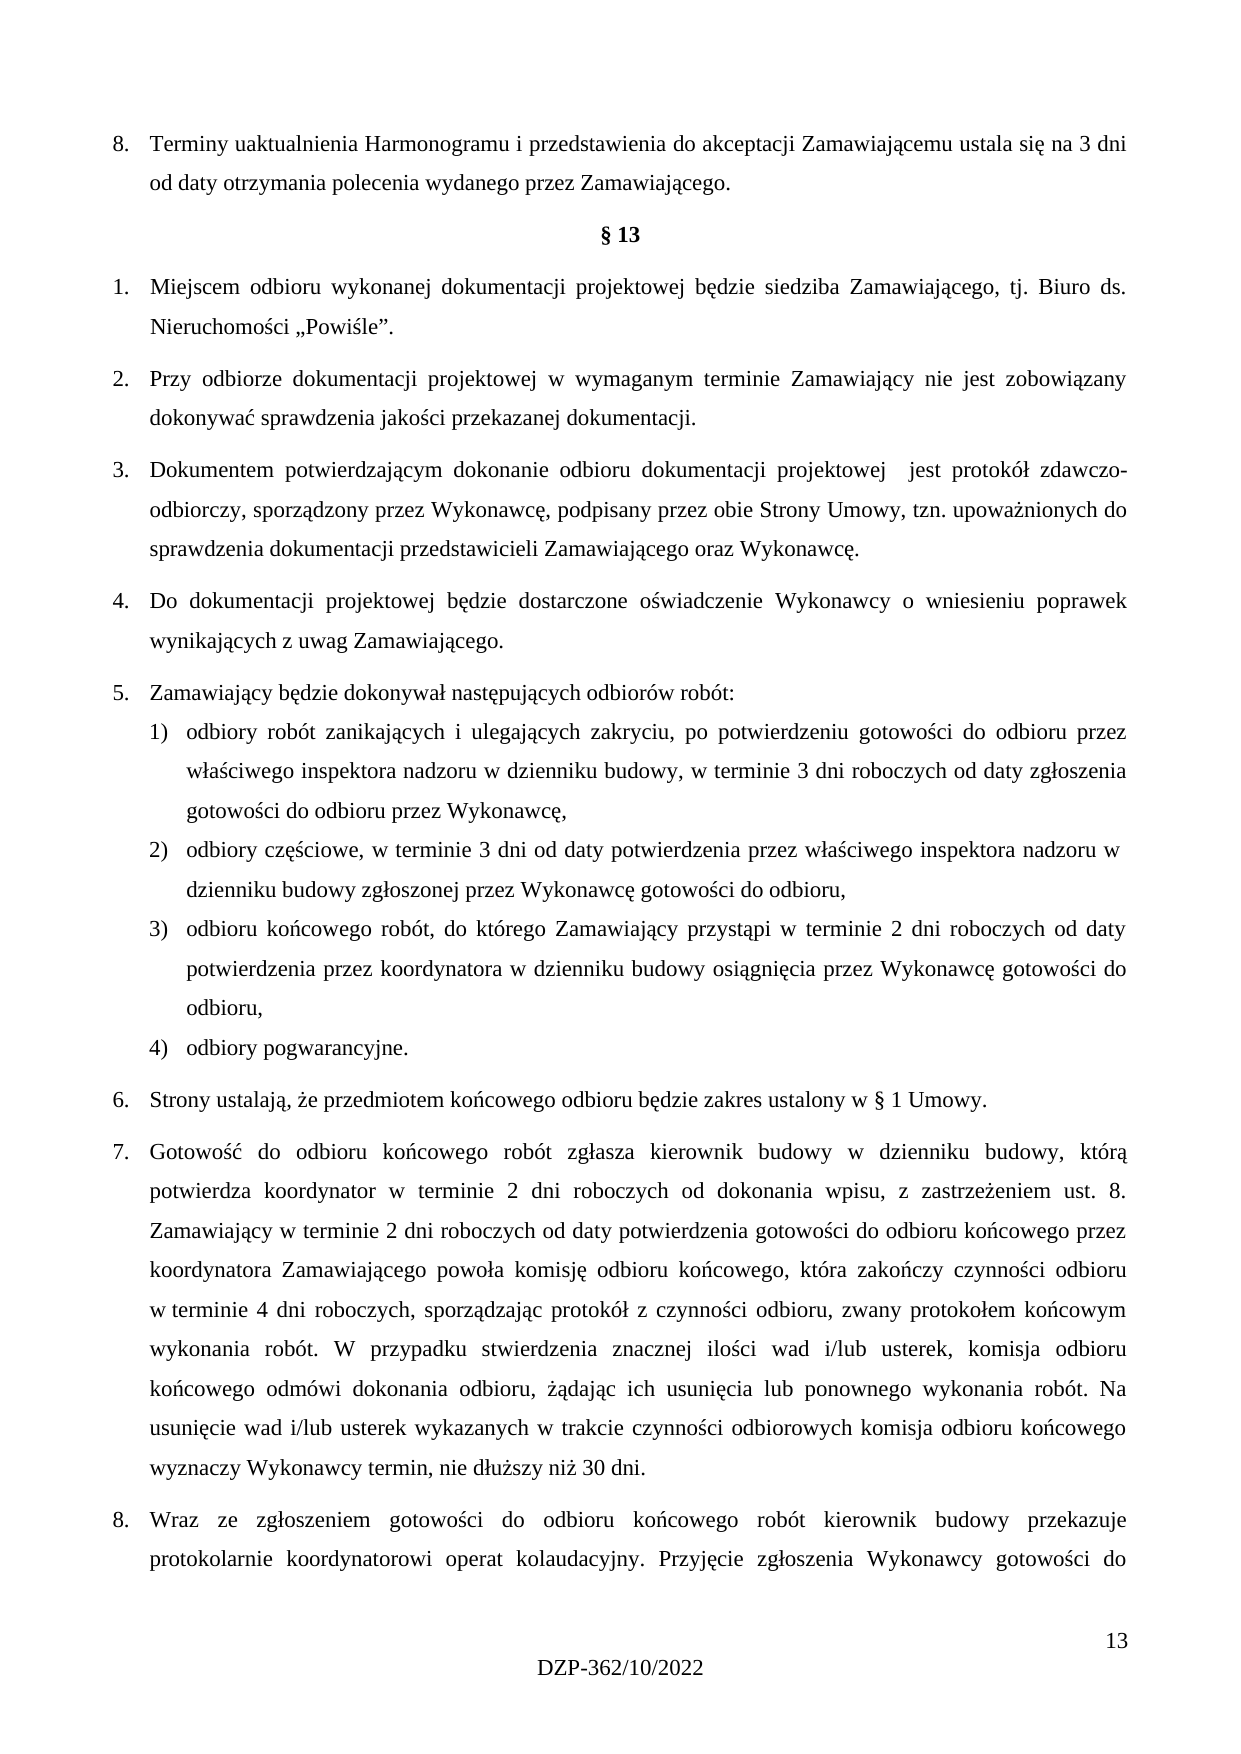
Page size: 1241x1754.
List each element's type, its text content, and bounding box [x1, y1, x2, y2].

list odbioru końcowego robót, do którego Zamawiający przystąpi w terminie 2 dni roboczych od daty potwierdzenia przez koordynatora w dzienniku budowy osiągnięcia przez Wykonawcę gotowości do odbioru, [149, 916, 1128, 1021]
list Terminy uaktualnienia Harmonogramu i przedstawienia do akceptacji Zamawiającemu ustala się na 3 dni od daty otrzymania polecenia wydanego przez Zamawiającego. [112, 130, 1128, 196]
list Przy odbiorze dokumentacji projektowej w wymaganym terminie Zamawiający nie jest zobowiązany dokonywać sprawdzenia jakości przekazanej dokumentacji. [112, 365, 1128, 431]
list Dokumentem potwierdzającym dokonanie odbioru dokumentacji projektowej jest protokół zdawczo-odbiorczy, sporządzony przez Wykonawcę, podpisany przez obie Strony Umowy, tzn. upoważnionych do sprawdzenia dokumentacji przedstawicieli Zamawiającego oraz Wykonawcę. [112, 456, 1128, 562]
list Do dokumentacji projektowej będzie dostarczone oświadczenie Wykonawcy o wniesieniu poprawek wynikających z uwag Zamawiającego. [112, 587, 1128, 653]
list Strony ustalają, że przedmiotem końcowego odbioru będzie zakres ustalony w § 1 Umowy. [112, 1086, 1128, 1112]
list odbiory pogwarancyjne. [149, 1034, 1128, 1060]
text § 13 [112, 221, 1128, 248]
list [112, 1506, 1128, 1572]
list Zamawiający będzie dokonywał następujących odbiorów robót: [112, 679, 1128, 705]
list Gotowość do odbioru końcowego robót zgłasza kierownik budowy w dzienniku budowy, którą potwierdza koordynator w terminie 2 dni roboczych od dokonania wpisu, z zastrzeżeniem ust. 8. Zamawiający w terminie 2 dni roboczych od daty potwierdzenia gotowości do odbioru końcowego przez koordynatora Zamawiającego powoła komisję odbioru końcowego, która zakończy czynności odbioru w terminie 4 dni roboczych, sporządzając protokół z czynności odbioru, zwany protokołem końcowym wykonania robót. W przypadku stwierdzenia znacznej ilości wad i/lub usterek, komisja odbioru końcowego odmówi dokonania odbioru, żądając ich usunięcia lub ponownego wykonania robót. Na usunięcie wad i/lub usterek wykazanych w trakcie czynności odbiorowych komisja odbioru końcowego wyznaczy Wykonawcy termin, nie dłuższy niż 30 dni. [112, 1138, 1128, 1480]
list Miejscem odbioru wykonanej dokumentacji projektowej będzie siedziba Zamawiającego, tj. Biuro ds. Nieruchomości „Powiśle”. [112, 273, 1128, 339]
list odbiory robót zanikających i ulegających zakryciu, po potwierdzeniu gotowości do odbioru przez właściwego inspektora nadzoru w dzienniku budowy, w terminie 3 dni roboczych od daty zgłoszenia gotowości do odbioru przez Wykonawcę, [149, 718, 1128, 823]
list odbiory częściowe, w terminie 3 dni od daty potwierdzenia przez właściwego inspektora nadzoru w dzienniku budowy zgłoszonej przez Wykonawcę gotowości do odbioru, [149, 837, 1128, 902]
